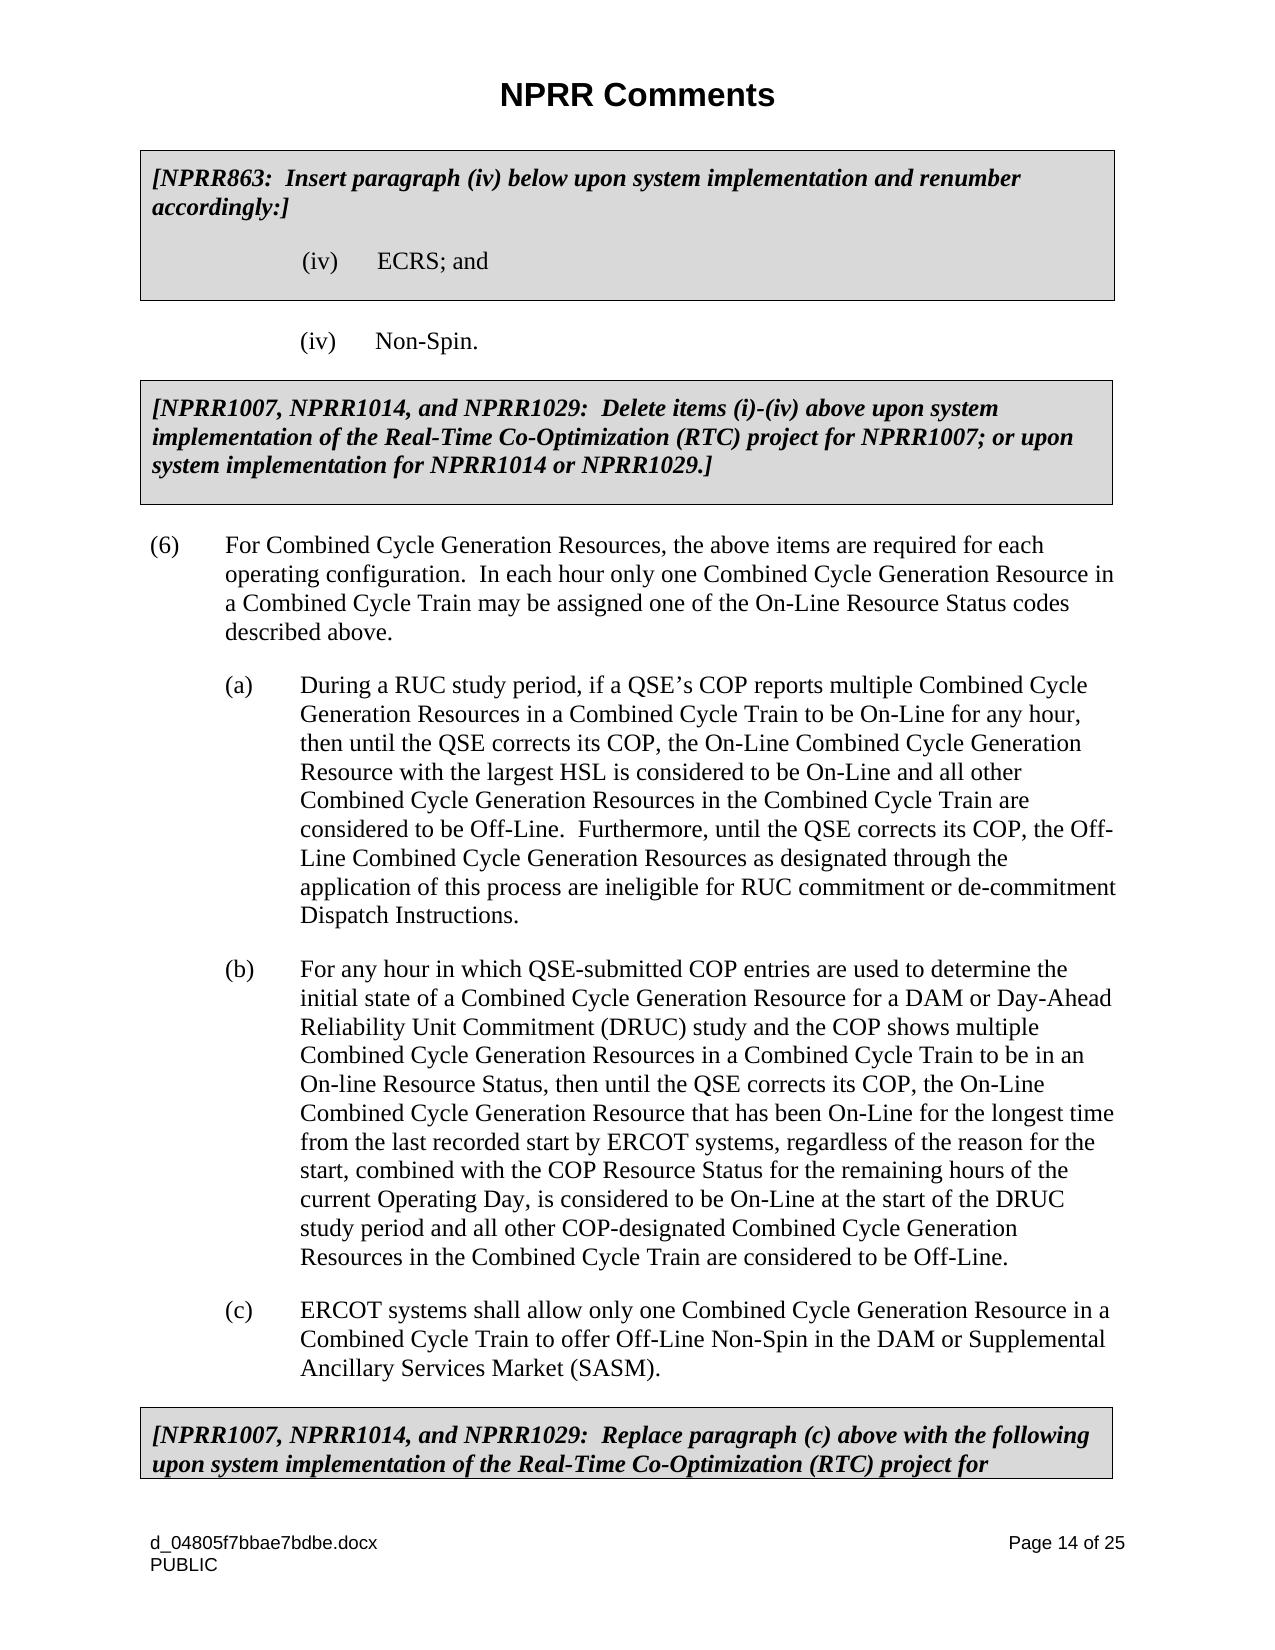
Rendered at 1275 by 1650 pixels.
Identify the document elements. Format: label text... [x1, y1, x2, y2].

text (iv) Non-Spin. [300, 326, 1125, 354]
table_header [NPRR863: Insert paragraph (iv) below upon system implementation and renumber accordingly:] (iv) ECRS; and [141, 151, 1114, 300]
table_header [NPRR1007, NPRR1014, and NPRR1029: Delete items (i)-(iv) above upon system implementation of the Real-Time Co-Optimization (RTC) project for NPRR1007; or upon system implementation for NPRR1014 or NPRR1029.] [141, 381, 1112, 504]
text (b) For any hour in which QSE-submitted COP entries are used to determine the initial state of a Combined Cycle Generation Resource for a DAM or Day-Ahead Reliability Unit Commitment (DRUC) study and the COP shows multiple Combined Cycle Generation Resources in a Combined Cycle Train to be in an On-line Resource Status, then until the QSE corrects its COP, the On-Line Combined Cycle Generation Resource that has been On-Line for the longest time from the last recorded start by ERCOT systems, regardless of the reason for the start, combined with the COP Resource Status for the remaining hours of the current Operating Day, is considered to be On-Line at the start of the DRUC study period and all other COP-designated Combined Cycle Generation Resources in the Combined Cycle Train are considered to be Off-Line. [225, 954, 1125, 1270]
text (c) ERCOT systems shall allow only one Combined Cycle Generation Resource in a Combined Cycle Train to offer Off-Line Non-Spin in the DAM or Supplemental Ancillary Services Market (SASM). [225, 1295, 1125, 1382]
text (6) For Combined Cycle Generation Resources, the above items are required for each operating configuration. In each hour only one Combined Cycle Generation Resource in a Combined Cycle Train may be assigned one of the On-Line Resource Status codes described above. [150, 530, 1125, 645]
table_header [141, 1408, 1112, 1478]
text (a) During a RUC study period, if a QSE’s COP reports multiple Combined Cycle Generation Resources in a Combined Cycle Train to be On-Line for any hour, then until the QSE corrects its COP, the On-Line Combined Cycle Generation Resource with the largest HSL is considered to be On-Line and all other Combined Cycle Generation Resources in the Combined Cycle Train are considered to be Off-Line. Furthermore, until the QSE corrects its COP, the Off-Line Combined Cycle Generation Resources as designated through the application of this process are ineligible for RUC commitment or de-commitment Dispatch Instructions. [225, 670, 1125, 929]
